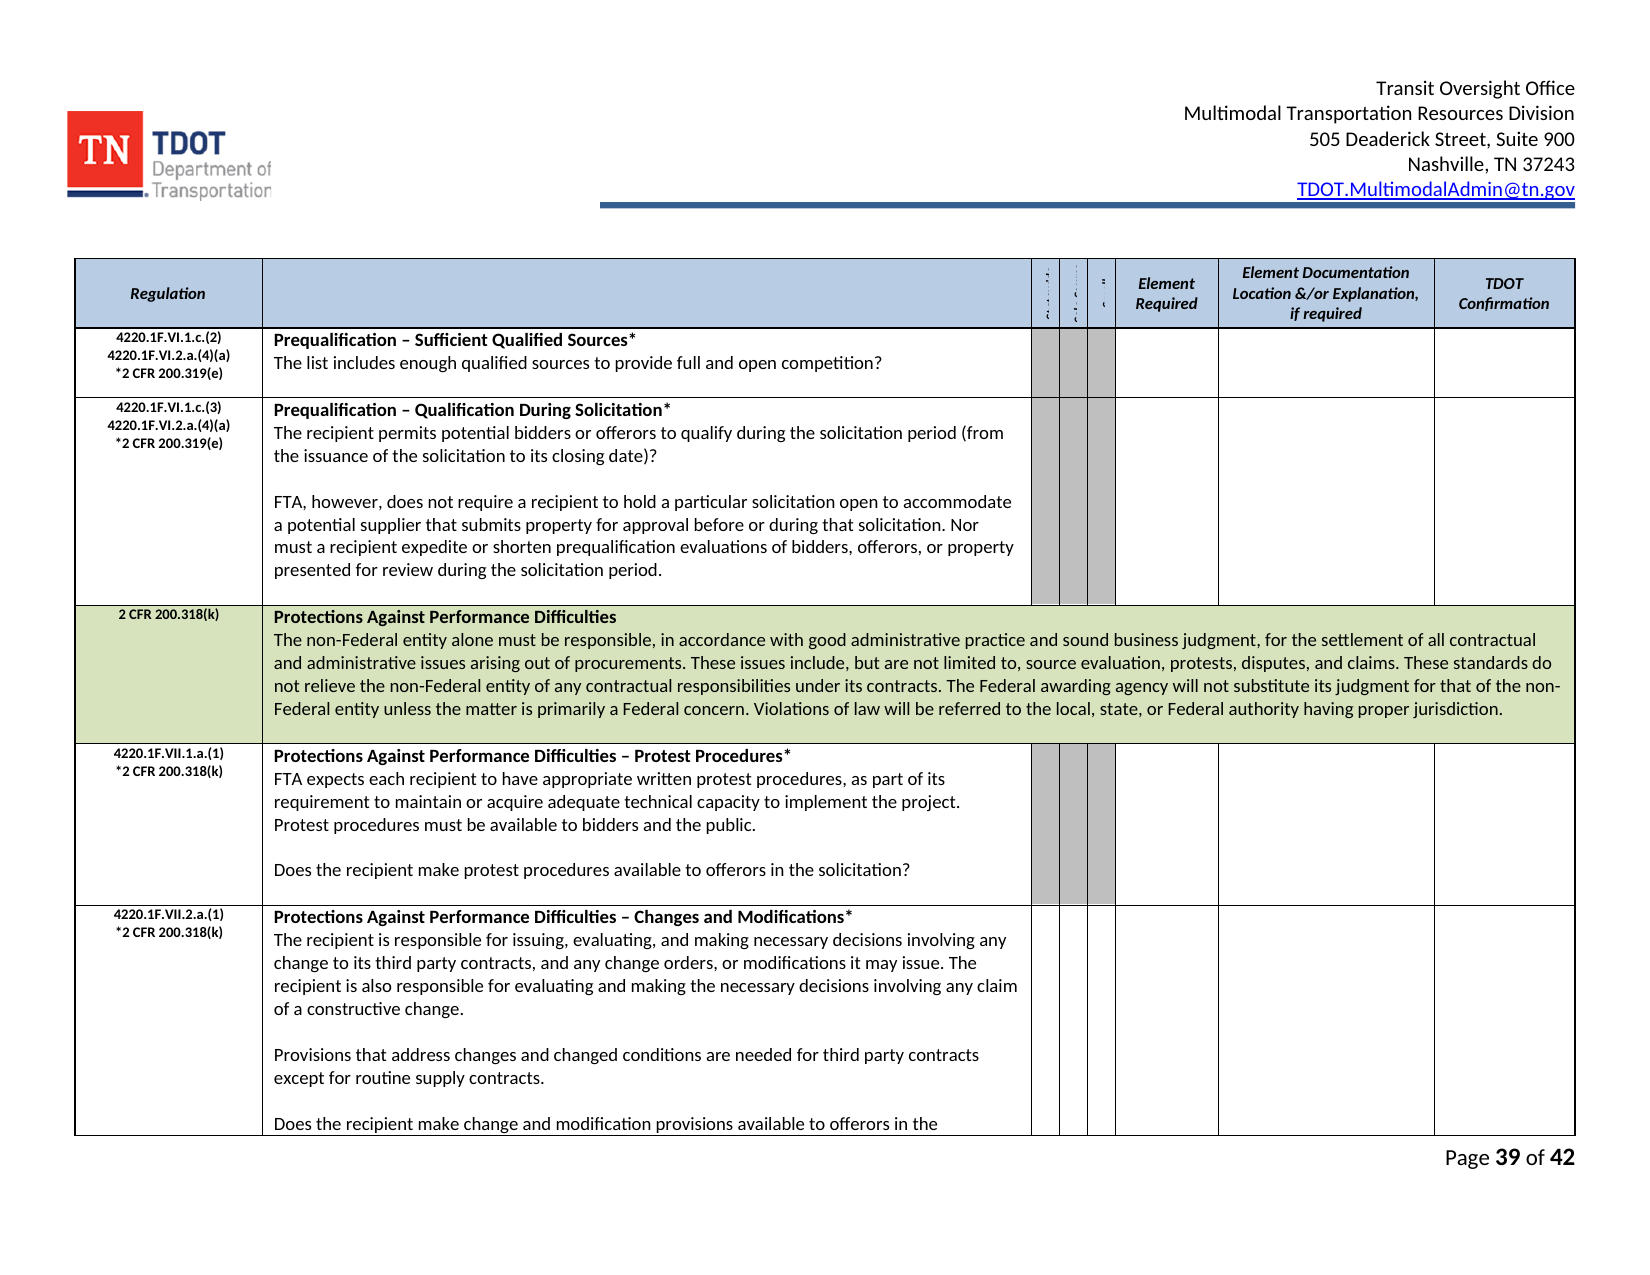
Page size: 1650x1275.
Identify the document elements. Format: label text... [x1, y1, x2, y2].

table_cell [1032, 906, 1059, 1135]
table_cell [1060, 398, 1087, 604]
table_cell [1435, 906, 1574, 1135]
table_header Sole Source [1060, 259, 1087, 327]
table_cell [1088, 398, 1115, 604]
table_cell [1219, 329, 1434, 397]
table_cell [1060, 906, 1087, 1135]
table_cell [1088, 906, 1115, 1135]
table_header Element Required [1116, 259, 1218, 327]
table_cell [1060, 744, 1087, 904]
table_cell [1088, 329, 1115, 397]
table_cell Protections Against Performance Difficulties – Protest Procedures* FTA expects each recipient to have appropriate written protest procedures, as part of its requirement to maintain or acquire adequate technical capacity to implement the project. Protest procedures must be available to bidders and the public. Does the recipient make protest procedures available to offerors in the solicitation? [263, 744, 1031, 904]
table_cell [1032, 329, 1059, 397]
table_cell [1219, 744, 1434, 904]
table_cell Prequalification – Sufficient Qualified Sources* The list includes enough qualified sources to provide full and open competition? [263, 329, 1031, 397]
table_header Regulation [76, 259, 262, 327]
table_cell Prequalification – Qualification During Solicitation* The recipient permits potential bidders or offerors to qualify during the solicitation period (from the issuance of the solicitation to its closing date)? FTA, however, does not require a recipient to hold a particular solicitation open to accommodate a potential supplier that submits property for approval before or during that solicitation. Nor must a recipient expedite or shorten prequalification evaluations of bidders, offerors, or property presented for review during the solicitation period. [263, 398, 1031, 604]
table_cell [1060, 329, 1087, 397]
table_cell [1219, 906, 1434, 1135]
table_header [263, 259, 1031, 327]
table_cell 4220.1F.VII.2.a.(1) *2 CFR 200.318(k) [76, 906, 262, 1135]
table_cell 4220.1F.VII.1.a.(1) *2 CFR 200.318(k) [76, 744, 262, 904]
table_cell [1116, 398, 1218, 604]
table_cell [1435, 398, 1574, 604]
table_cell 4220.1F.VI.1.c.(3) 4220.1F.VI.2.a.(4)(a) *2 CFR 200.319(e) [76, 398, 262, 604]
table_header Element Documentation Location &/or Explanation, if required [1219, 259, 1434, 327]
table_cell Protections Against Performance Difficulties The non-Federal entity alone must be responsible, in accordance with good administrative practice and sound business judgment, for the settlement of all contractual and administrative issues arising out of procurements. These issues include, but are not limited to, source evaluation, protests, disputes, and claims. These standards do not relieve the non-Federal entity of any contractual responsibilities under its contracts. The Federal awarding agency will not substitute its judgment for that of the non-Federal entity unless the matter is primarily a Federal concern. Violations of law will be referred to the local, state, or Federal authority having proper jurisdiction. [263, 606, 1574, 743]
table_cell 4220.1F.VI.1.c.(2) 4220.1F.VI.2.a.(4)(a) *2 CFR 200.319(e) [76, 329, 262, 397]
table_cell [1219, 398, 1434, 604]
table_header Small [1088, 259, 1115, 327]
table_header TDOT Confirmation [1435, 259, 1574, 327]
table_cell [1435, 329, 1574, 397]
table_cell 2 CFR 200.318(k) [76, 606, 262, 743]
picture [67, 111, 272, 201]
table_cell [1088, 744, 1115, 904]
table_header Statewide [1032, 259, 1059, 327]
table_cell [1116, 906, 1218, 1135]
table_cell [1032, 398, 1059, 604]
table_cell [1435, 744, 1574, 904]
table_cell [1116, 744, 1218, 904]
table_cell [1032, 744, 1059, 904]
table_cell [1116, 329, 1218, 397]
